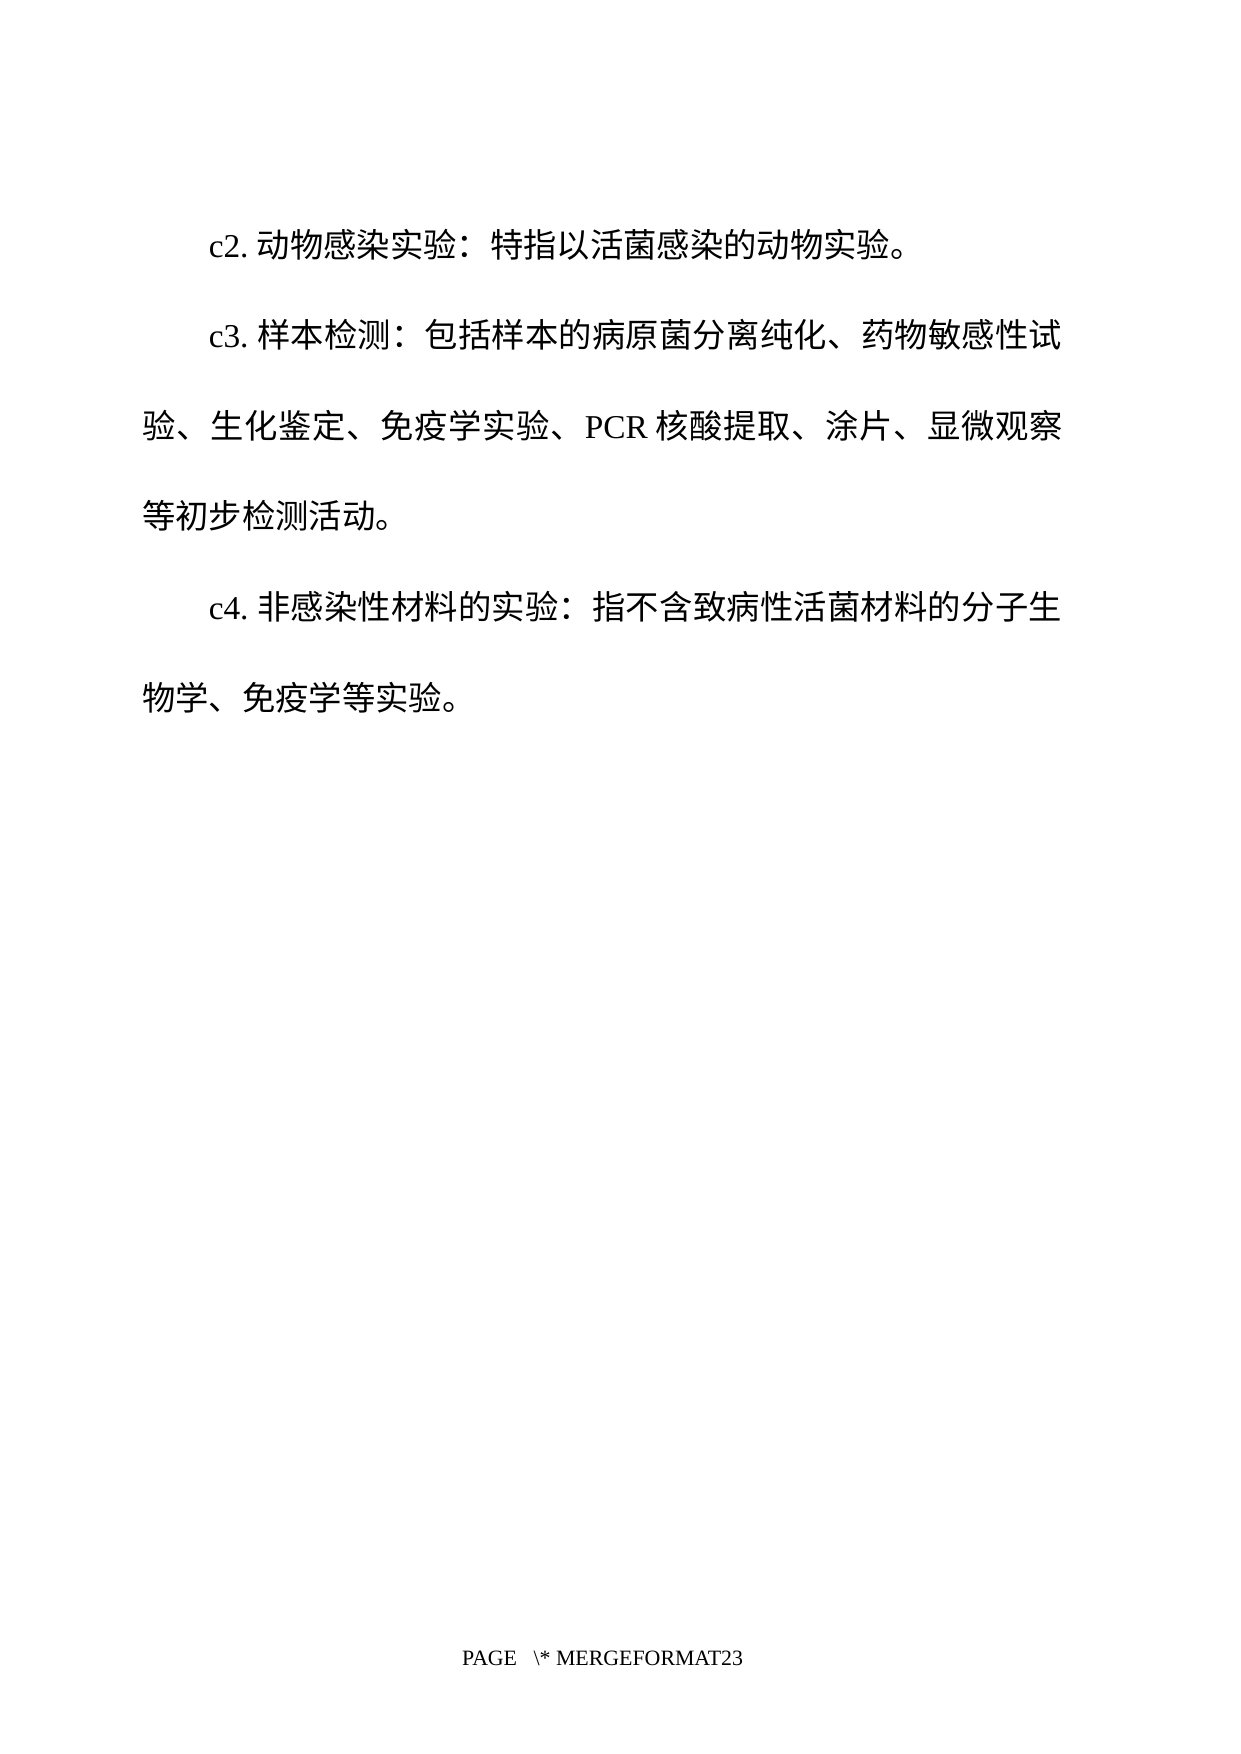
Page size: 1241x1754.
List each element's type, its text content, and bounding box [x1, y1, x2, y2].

text c3. 样本检测：包括样本的病原菌分离纯化、药物敏感性试验、生化鉴定、免疫学实验、PCR核酸提取、涂片、显微观察等初步检测活动。 [142, 288, 1063, 560]
text c4. 非感染性材料的实验：指不含致病性活菌材料的分子生物学、免疫学等实验。 [142, 560, 1063, 741]
text c2. 动物感染实验：特指以活菌感染的动物实验。 [142, 197, 1063, 288]
